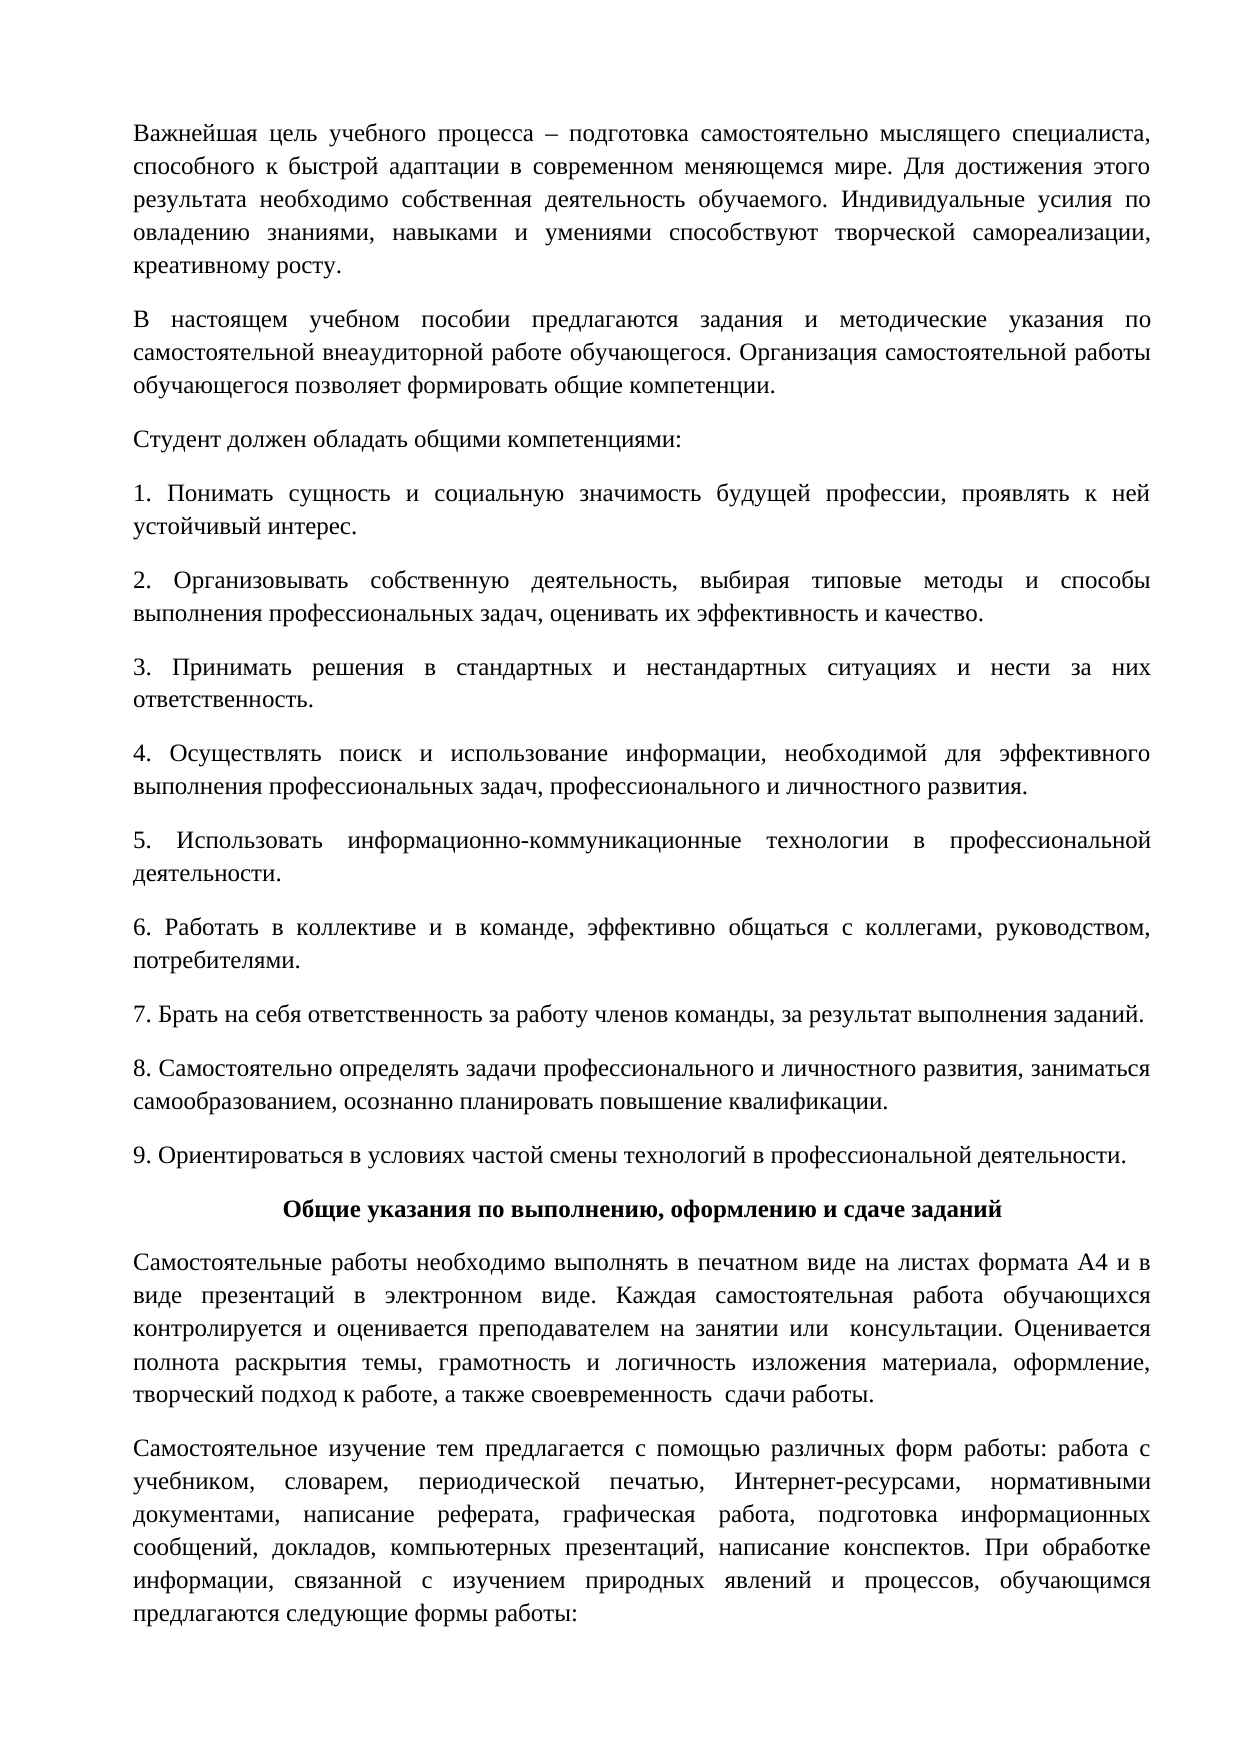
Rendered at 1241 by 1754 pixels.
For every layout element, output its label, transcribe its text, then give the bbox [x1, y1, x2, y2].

text 9. Ориентироваться в условиях частой смены технологий в профессиональной деятельности. [133, 1140, 1152, 1168]
text Важнейшая цель учебного процесса – подготовка самостоятельно мыслящего специалиста, способного к быстрой адаптации в современном меняющемся мире. Для достижения этого результата необходимо собственная деятельность обучаемого. Индивидуальные усилия по овладению знаниями, навыками и умениями способствуют творческой самореализации, креативному росту. [133, 118, 1152, 279]
text 7. Брать на себя ответственность за работу членов команды, за результат выполнения заданий. [133, 999, 1152, 1028]
text Студент должен обладать общими компетенциями: [133, 424, 1152, 453]
text 8. Самостоятельно определять задачи профессионального и личностного развития, заниматься самообразованием, осознанно планировать повышение квалификации. [133, 1053, 1152, 1115]
text В настоящем учебном пособии предлагаются задания и методические указания по самостоятельной внеаудиторной работе обучающегося. Организация самостоятельной работы обучающегося позволяет формировать общие компетенции. [133, 304, 1152, 399]
text 6. Работать в коллективе и в команде, эффективно общаться с коллегами, руководством, потребителями. [133, 912, 1152, 974]
text 5. Использовать информационно-коммуникационные технологии в профессиональной деятельности. [133, 825, 1152, 887]
text Общие указания по выполнению, оформлению и сдаче заданий [133, 1194, 1152, 1222]
text 1. Понимать сущность и социальную значимость будущей профессии, проявлять к ней устойчивый интерес. [133, 478, 1152, 539]
text Самостоятельные работы необходимо выполнять в печатном виде на листах формата А4 и в виде презентаций в электронном виде. Каждая самостоятельная работа обучающихся контролируется и оценивается преподавателем на занятии или консультации. Оценивается полнота раскрытия темы, грамотность и логичность изложения материала, оформление, творческий подход к работе, а также своевременность сдачи работы. [133, 1247, 1152, 1408]
text 2. Организовывать собственную деятельность, выбирая типовые методы и способы выполнения профессиональных задач, оценивать их эффективность и качество. [133, 565, 1152, 626]
text 3. Принимать решения в стандартных и нестандартных ситуациях и нести за них ответственность. [133, 652, 1152, 713]
text Самостоятельное изучение тем предлагается с помощью различных форм работы: работа с учебником, словарем, периодической печатью, Интернет-ресурсами, нормативными документами, написание реферата, графическая работа, подготовка информационных сообщений, докладов, компьютерных презентаций, написание конспектов. При обработке информации, связанной с изучением природных явлений и процессов, обучающимся предлагаются следующие формы работы: [133, 1433, 1152, 1627]
text 4. Осуществлять поиск и использование информации, необходимой для эффективного выполнения профессиональных задач, профессионального и личностного развития. [133, 738, 1152, 800]
